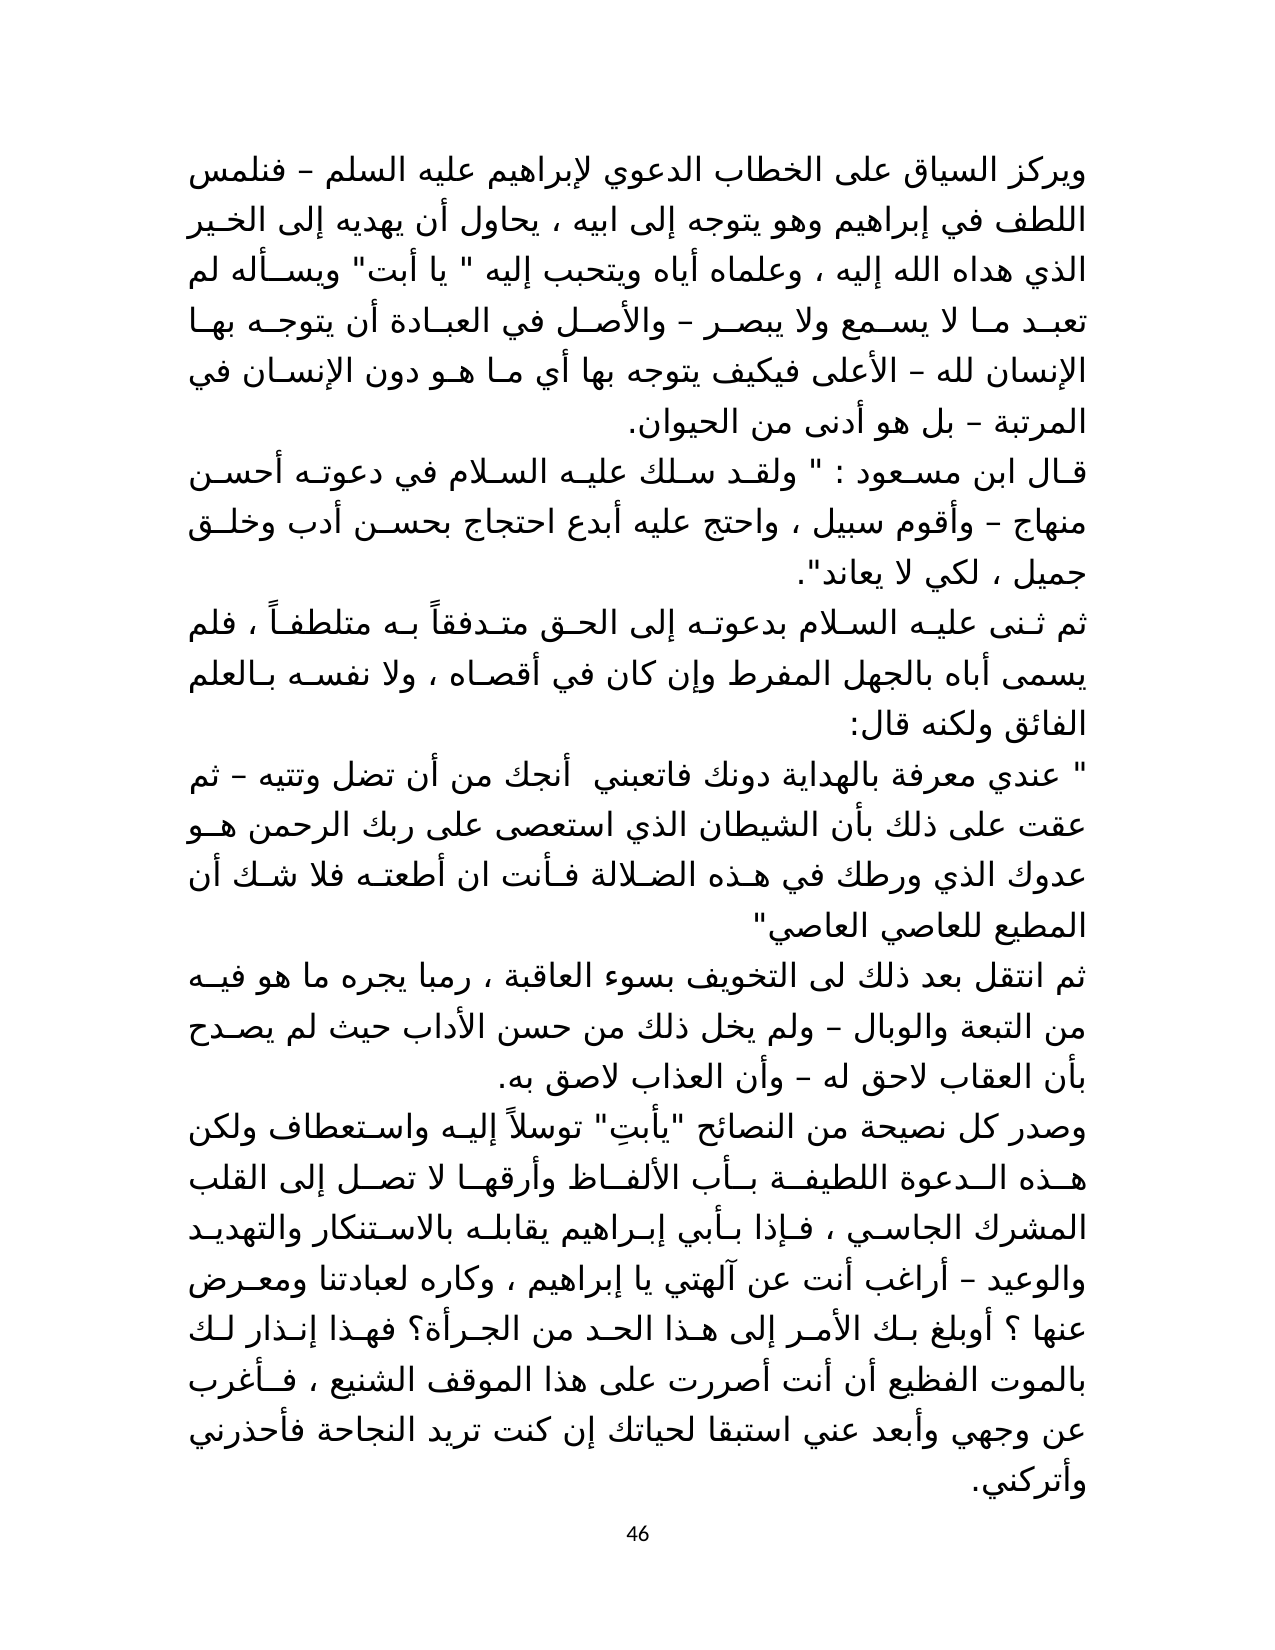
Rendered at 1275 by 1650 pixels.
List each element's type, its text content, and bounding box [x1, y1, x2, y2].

list قال ابن مسعود : " ولقد سلك عليه السلام في دعوته أحسن منهاج – وأقوم سبيل ، واحتج عليه أبدع احتجاج بحسن أدب وخلق جميل ، لكي لا يعاند". [187, 452, 1087, 592]
list وصدر كل نصيحة من النصائح "يأبتِ" توسلاً إليه واستعطاف ولكن هذه الدعوة اللطيفة بأب الألفاظ وأرقها لا تصل إلى القلب المشرك الجاسي ، فإذا بأبي إبراهيم يقابله بالاستنكار والتهديد والوعيد – أراغب أنت عن آلهتي يا إبراهيم ، وكاره لعبادتنا ومعرض عنها ؟ أوبلغ بك الأمر إلى هذا الحد من الجرأة؟ فهذا إنذار لك بالموت الفظيع أن أنت أصررت على هذا الموقف الشنيع ، فأغرب عن وجهي وأبعد عني استبقا لحياتك إن كنت تريد النجاحة فأحذرني وأتركني. [187, 1108, 1087, 1500]
list " عندي معرفة بالهداية دونك فاتعبني أنجك من أن تضل وتتيه – ثم عقت على ذلك بأن الشيطان الذي استعصى على ربك الرحمن هو عدوك الذي ورطك في هذه الضلالة فأنت ان أطعته فلا شك أن المطيع للعاصي العاصي" [187, 755, 1087, 945]
list ويركز السياق على الخطاب الدعوي لإبراهيم عليه السلم – فنلمس اللطف في إبراهيم وهو يتوجه إلى ابيه ، يحاول أن يهديه إلى الخير الذي هداه الله إليه ، وعلماه أياه ويتحبب إليه " يا أبت" ويسأله لم تعبد ما لا يسمع ولا يبصر – والأصل في العبادة أن يتوجه بها الإنسان لله – الأعلى فيكيف يتوجه بها أي ما هو دون الإنسان في المرتبة – بل هو أدنى من الحيوان. [187, 150, 1087, 441]
list ثم ثنى عليه السلام بدعوته إلى الحق متدفقاً به متلطفاً ، فلم يسمى أباه بالجهل المفرط وإن كان في أقصاه ، ولا نفسه بالعلم الفائق ولكنه قال: [187, 604, 1087, 743]
list ثم انتقل بعد ذلك لى التخويف بسوء العاقبة ، رمبا يجره ما هو فيه من التبعة والوبال – ولم يخل ذلك من حسن الأداب حيث لم يصدح بأن العقاب لاحق له – وأن العذاب لاصق به. [187, 957, 1087, 1096]
